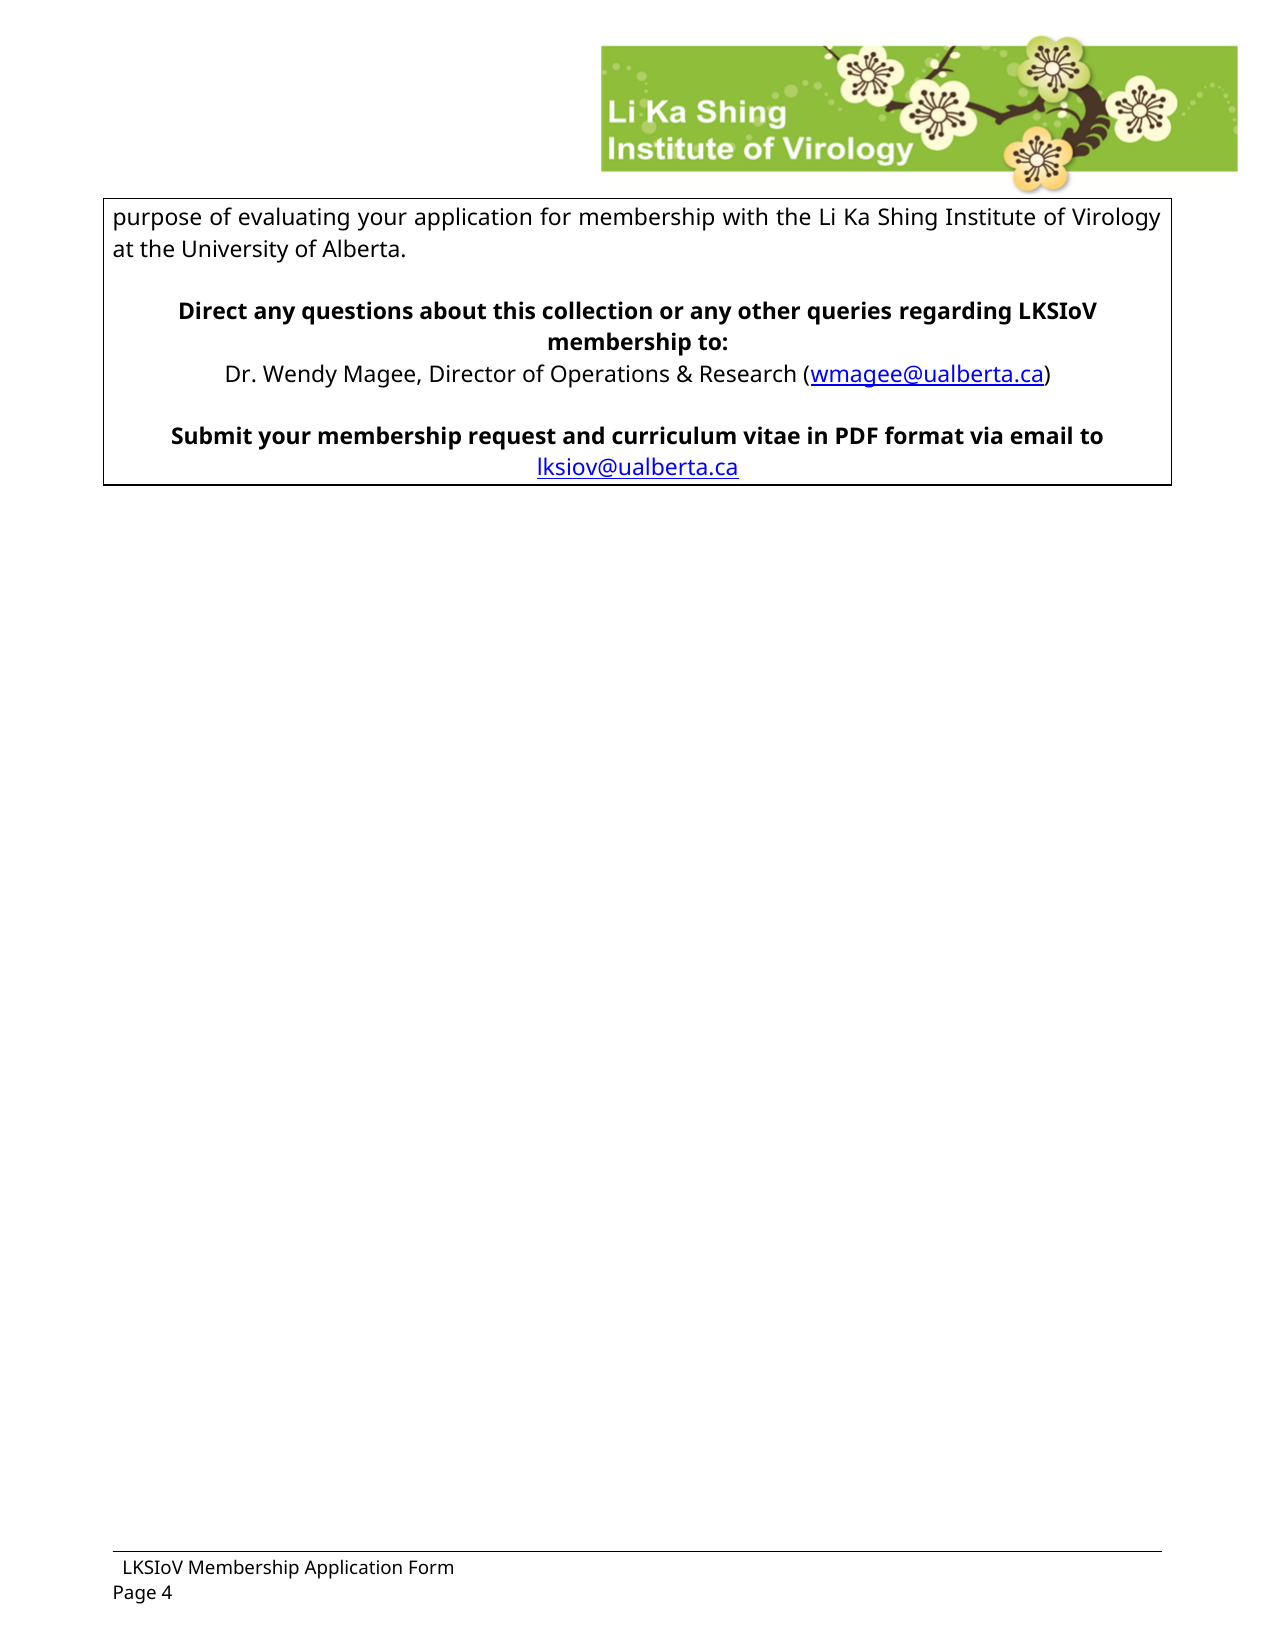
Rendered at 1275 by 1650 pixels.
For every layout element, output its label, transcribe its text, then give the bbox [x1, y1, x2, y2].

text Dr. Wendy Magee, Director of Operations & Research (wmagee@ualberta.ca) [112, 357, 1162, 389]
text Submit your membership request and curriculum vitae in PDF format via email to lksiov@ualberta.ca [104, 417, 1171, 484]
text Direct any questions about this collection or any other queries regarding LKSIoV membership to: [112, 295, 1162, 357]
picture [587, 30, 1238, 195]
